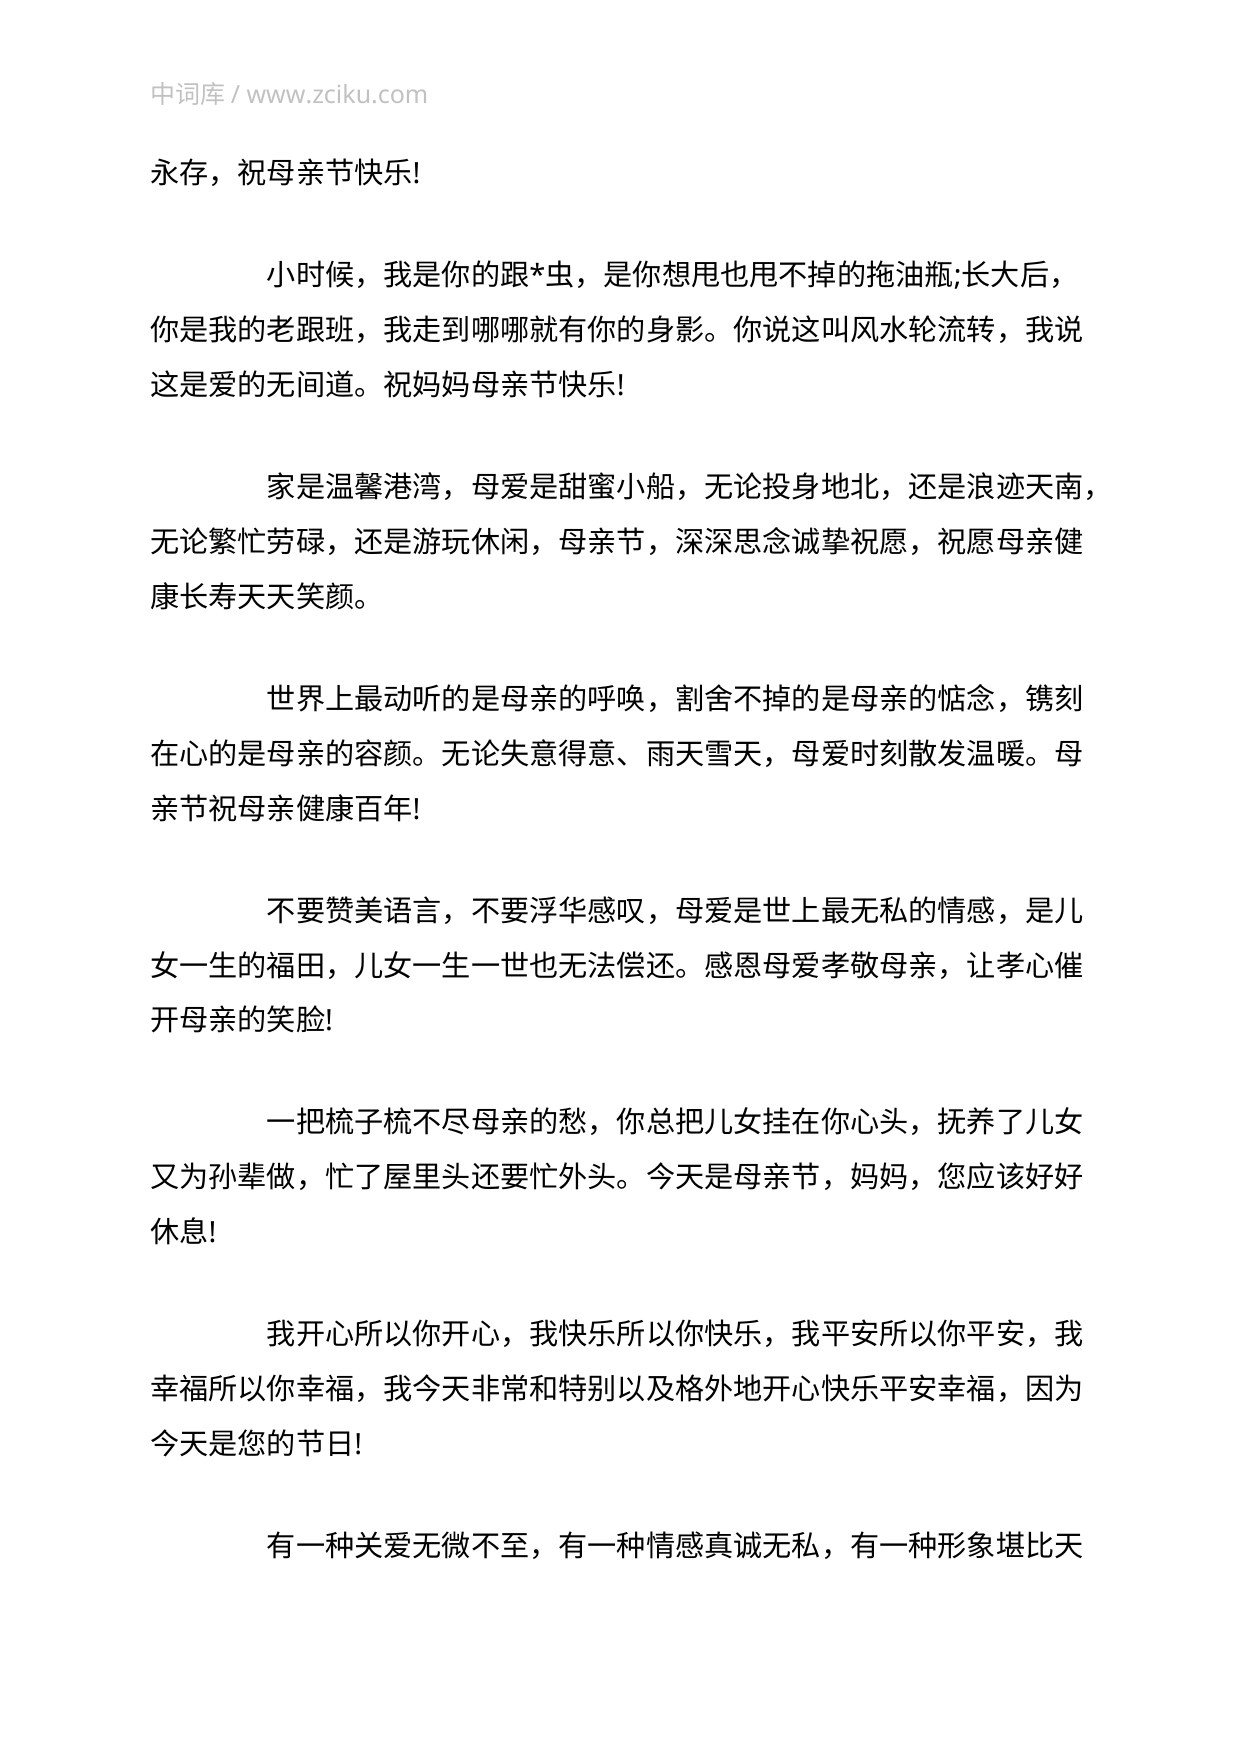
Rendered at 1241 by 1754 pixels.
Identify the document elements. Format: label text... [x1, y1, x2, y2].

text 不要赞美语言，不要浮华感叹，母爱是世上最无私的情感，是儿女一生的福田，儿女一生一世也无法偿还。感恩母爱孝敬母亲，让孝心催开母亲的笑脸! [150, 887, 1090, 1039]
text 世界上最动听的是母亲的呼唤，割舍不掉的是母亲的惦念，镌刻在心的是母亲的容颜。无论失意得意、雨天雪天，母爱时刻散发温暖。母亲节祝母亲健康百年! [150, 675, 1090, 828]
text 家是温馨港湾，母爱是甜蜜小船，无论投身地北，还是浪迹天南，无论繁忙劳碌，还是游玩休闲，母亲节，深深思念诚挚祝愿，祝愿母亲健康长寿天天笑颜。 [150, 464, 1090, 616]
text 我开心所以你开心，我快乐所以你快乐，我平安所以你平安，我幸福所以你幸福，我今天非常和特别以及格外地开心快乐平安幸福，因为今天是您的节日! [150, 1311, 1090, 1463]
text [150, 150, 1090, 192]
text 一把梳子梳不尽母亲的愁，你总把儿女挂在你心头，抚养了儿女又为孙辈做，忙了屋里头还要忙外头。今天是母亲节，妈妈，您应该好好休息! [150, 1099, 1090, 1251]
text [150, 1522, 1090, 1565]
text 小时候，我是你的跟*虫，是你想甩也甩不掉的拖油瓶;长大后，你是我的老跟班，我走到哪哪就有你的身影。你说这叫风水轮流转，我说这是爱的无间道。祝妈妈母亲节快乐! [150, 252, 1090, 404]
